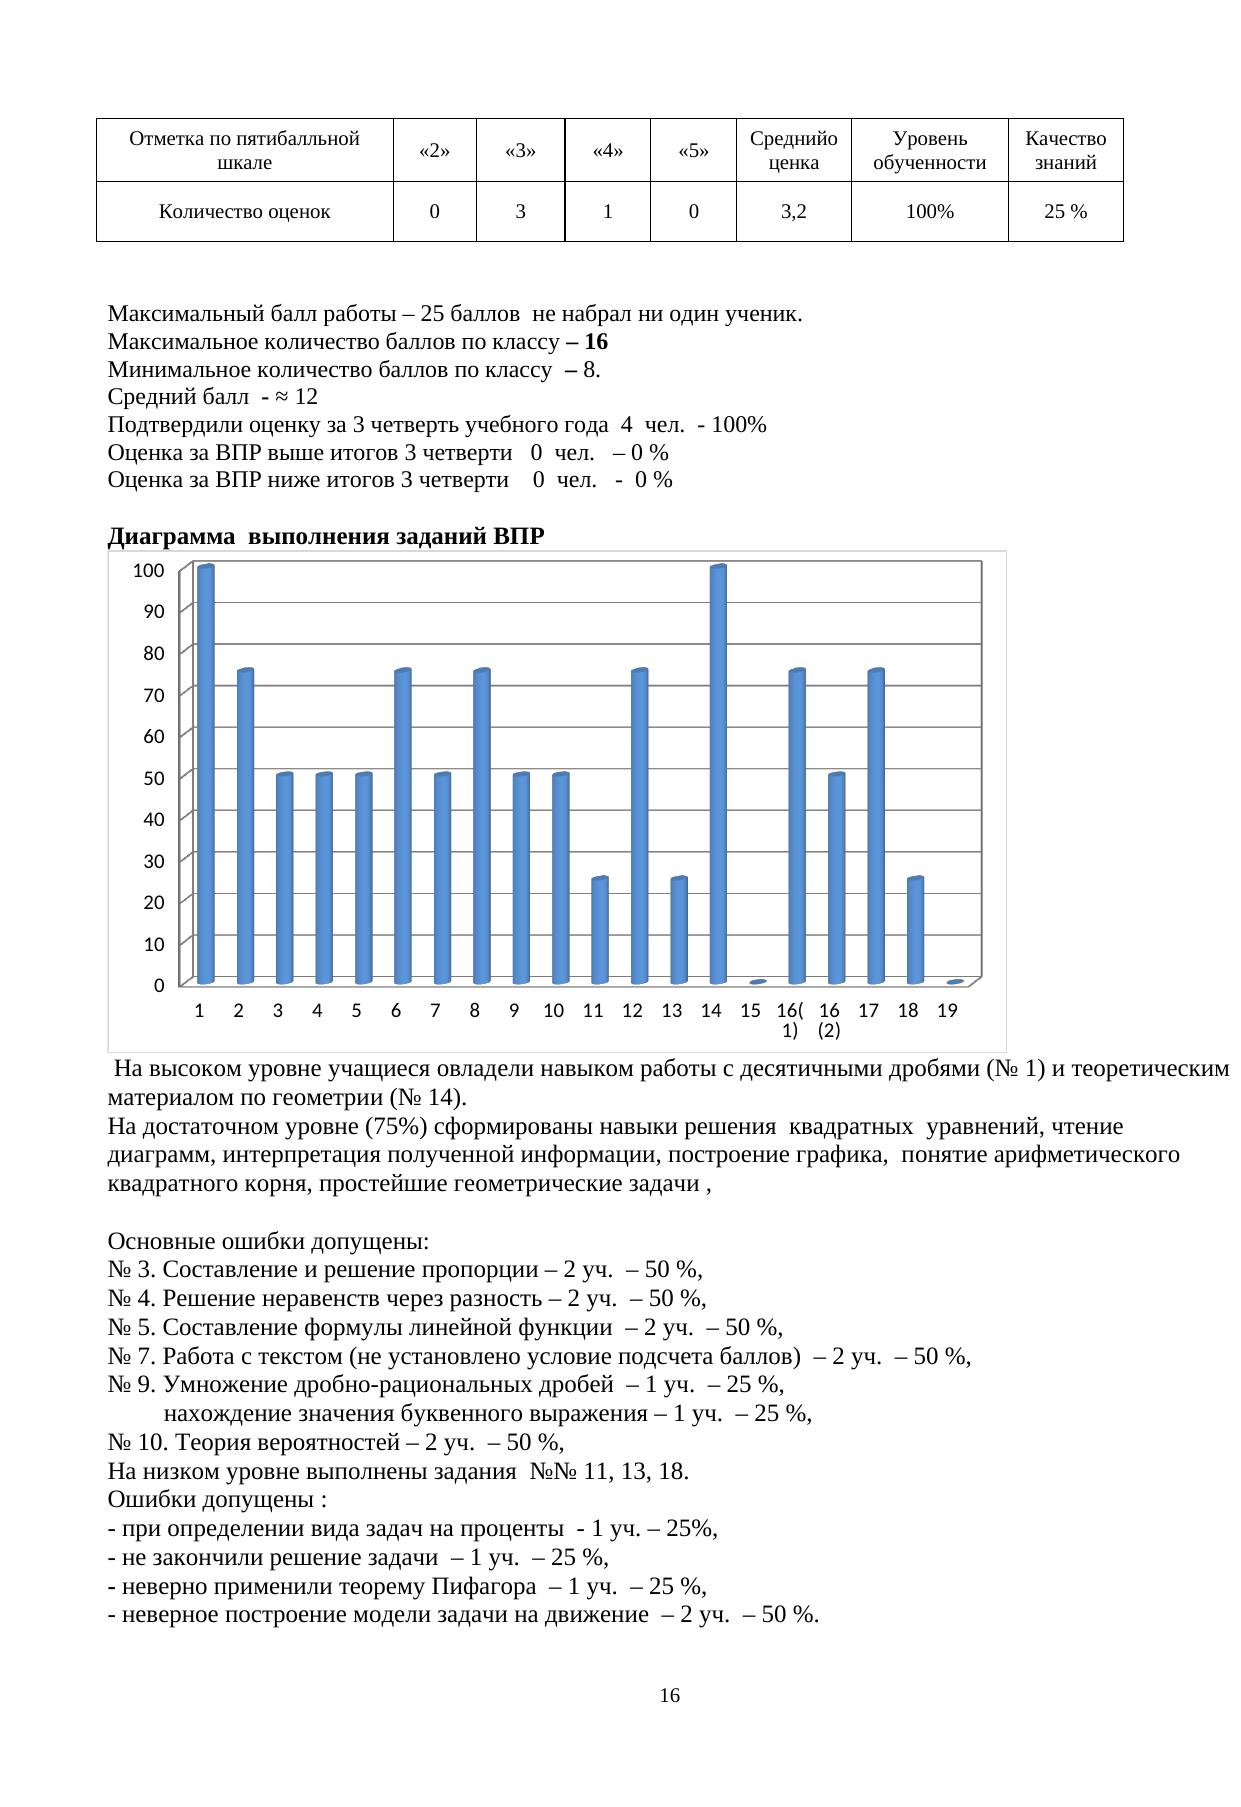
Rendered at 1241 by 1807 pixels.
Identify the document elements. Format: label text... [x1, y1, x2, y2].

table_cell 3,2 [737, 182, 851, 241]
text Средний балл - ≈ 12 [107, 382, 1232, 410]
table_header Среднийоценка [737, 119, 851, 181]
text № 3. Составление и решение пропорции – 2 уч. – 50 %, [107, 1254, 1232, 1283]
table_cell Количество оценок [97, 182, 393, 241]
table_cell 0 [651, 182, 736, 241]
table_cell 0 [394, 182, 476, 241]
table_header Отметка по пятибалльной шкале [97, 119, 393, 181]
text На достаточном уровне (75%) сформированы навыки решения квадратных уравнений, чтение диаграмм, интерпретация полученной информации, построение графика, понятие арифметического квадратного корня, простейшие геометрические задачи , [107, 1111, 1232, 1197]
text № 7. Работа с текстом (не установлено условие подсчета баллов) – 2 уч. – 50 %, [107, 1341, 1232, 1369]
text Оценка за ВПР выше итогов 3 четверти 0 чел. – 0 % [107, 437, 1232, 465]
text На высоком уровне учащиеся овладели навыком работы с десятичными дробями (№ 1) и теоретическим материалом по геометрии (№ 14). [107, 1053, 1232, 1111]
text Диаграмма выполнения заданий ВПР [107, 521, 1232, 550]
text - неверное построение модели задачи на движение – 2 уч. – 50 %. [107, 1599, 1232, 1628]
text - при определении вида задач на проценты - 1 уч. – 25%, [107, 1513, 1232, 1542]
text нахождение значения буквенного выражения – 1 уч. – 25 %, [107, 1398, 1232, 1427]
table_header «2» [394, 119, 476, 181]
text № 4. Решение неравенств через разность – 2 уч. – 50 %, [107, 1283, 1232, 1312]
text Максимальное количество баллов по классу – 16 [107, 327, 1232, 355]
table_header «4» [566, 119, 650, 181]
text - не закончили решение задачи – 1 уч. – 25 %, [107, 1542, 1232, 1571]
table_cell 3 [477, 182, 564, 241]
text Максимальный балл работы – 25 баллов не набрал ни один ученик. [107, 299, 1232, 327]
table_header Качество знаний [1009, 119, 1123, 181]
text Оценка за ВПР ниже итогов 3 четверти 0 чел. - 0 % [107, 465, 1232, 493]
table_header Уровень обученности [852, 119, 1008, 181]
text № 5. Составление формулы линейной функции – 2 уч. – 50 %, [107, 1312, 1232, 1341]
table_cell 25 % [1009, 182, 1123, 241]
table_cell 100% [852, 182, 1008, 241]
text На низком уровне выполнены задания №№ 11, 13, 18. [107, 1456, 1232, 1484]
text № 10. Теория вероятностей – 2 уч. – 50 %, [107, 1427, 1232, 1456]
table_header «3» [477, 119, 564, 181]
text - неверно применили теорему Пифагора – 1 уч. – 25 %, [107, 1571, 1232, 1599]
text Основные ошибки допущены: [107, 1226, 1232, 1254]
text № 9. Умножение дробно-рациональных дробей – 1 уч. – 25 %, [107, 1369, 1232, 1398]
text Минимальное количество баллов по классу – 8. [107, 355, 1232, 382]
table_header «5» [651, 119, 736, 181]
table_cell 1 [566, 182, 650, 241]
text Ошибки допущены : [107, 1484, 1232, 1513]
text Подтвердили оценку за 3 четверть учебного года 4 чел. - 100% [107, 410, 1232, 437]
